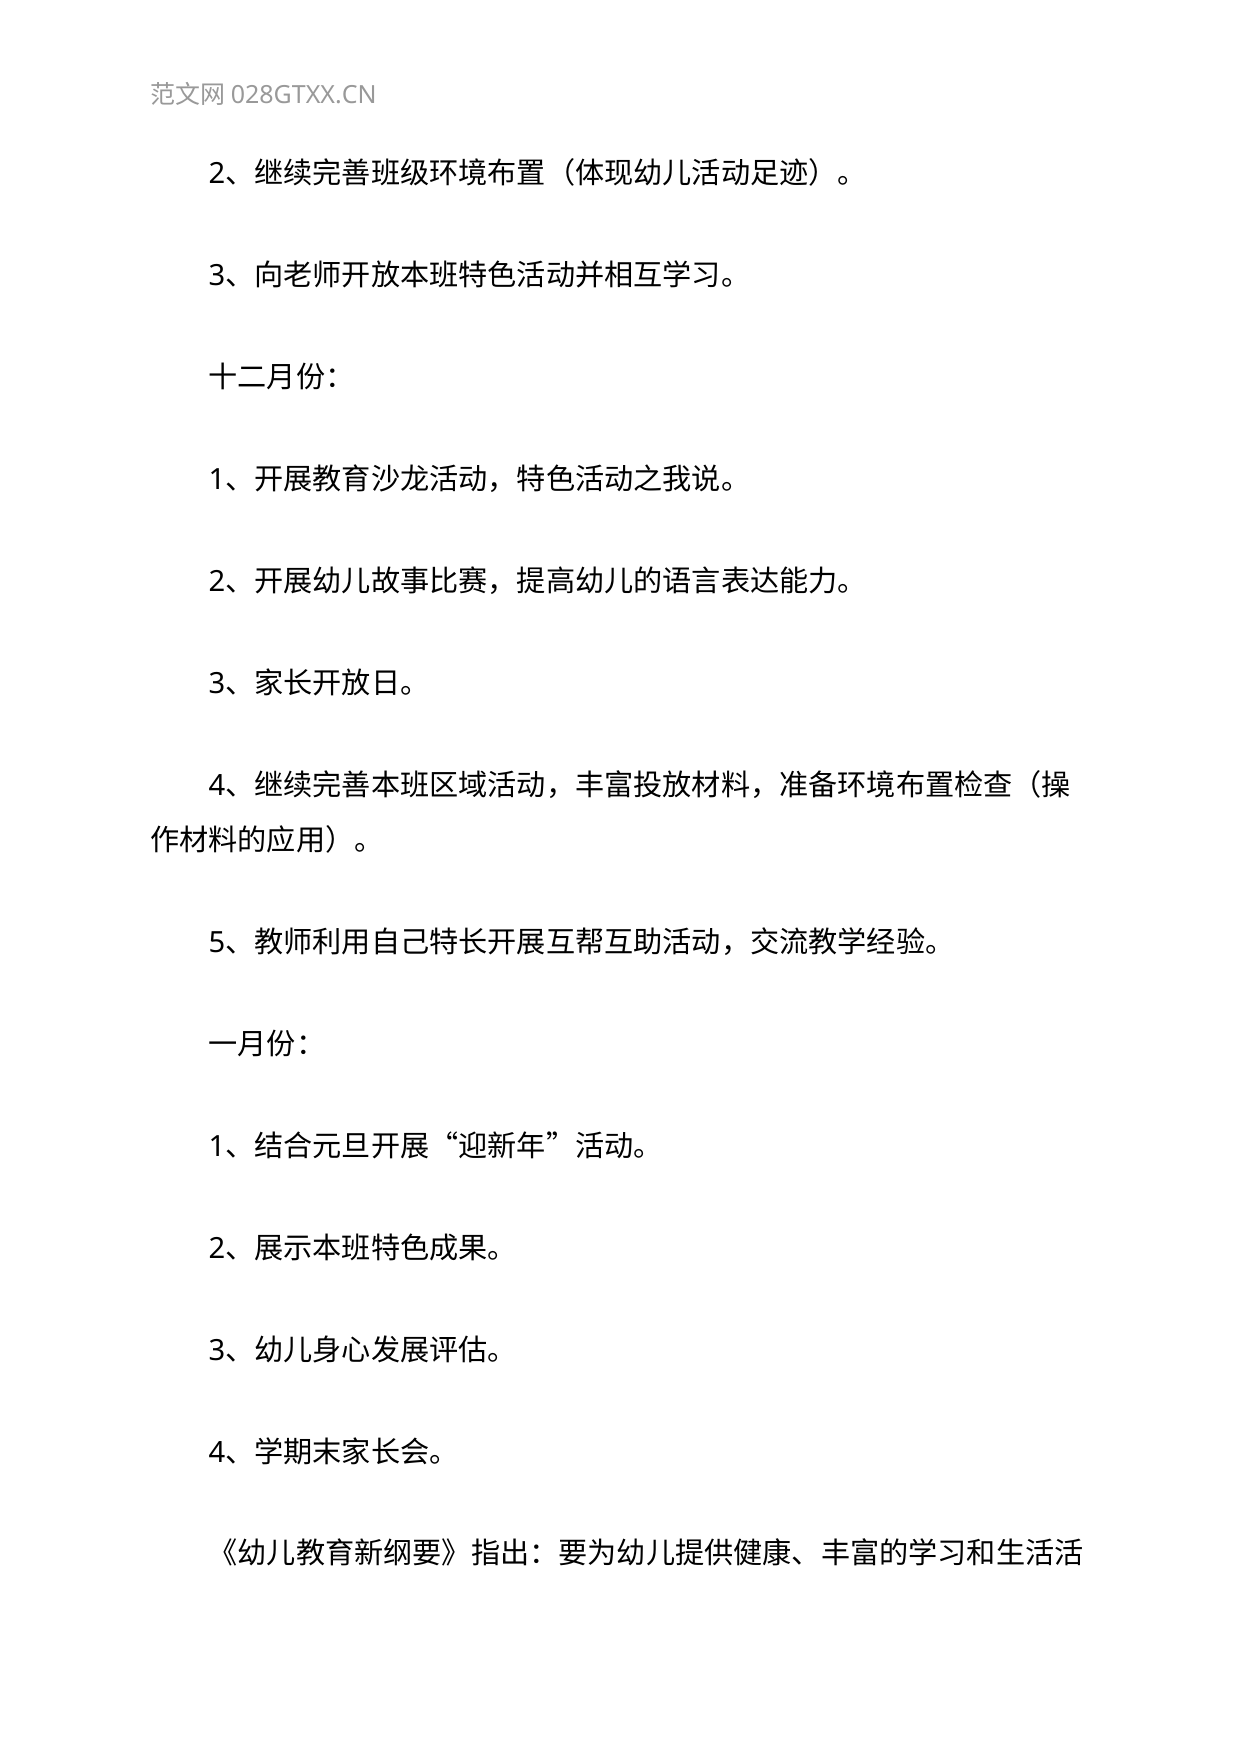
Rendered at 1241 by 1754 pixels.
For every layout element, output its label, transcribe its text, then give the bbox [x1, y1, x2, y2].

text 4、学期末家长会。 [150, 1428, 1090, 1471]
text 1、结合元旦开展“迎新年”活动。 [150, 1122, 1090, 1164]
text 3、向老师开放本班特色活动并相互学习。 [150, 252, 1090, 294]
text 1、开展教育沙龙活动，特色活动之我说。 [150, 456, 1090, 498]
text 3、幼儿身心发展评估。 [150, 1326, 1090, 1368]
text 5、教师利用自己特长开展互帮互助活动，交流教学经验。 [150, 918, 1090, 961]
text 2、展示本班特色成果。 [150, 1224, 1090, 1267]
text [150, 1530, 1090, 1572]
text 十二月份： [150, 354, 1090, 396]
text 一月份： [150, 1020, 1090, 1063]
text 2、开展幼儿故事比赛，提高幼儿的语言表达能力。 [150, 558, 1090, 600]
text 2、继续完善班级环境布置（体现幼儿活动足迹）。 [150, 150, 1090, 192]
text 3、家长开放日。 [150, 660, 1090, 702]
text 4、继续完善本班区域活动，丰富投放材料，准备环境布置检查（操作材料的应用）。 [150, 762, 1090, 859]
